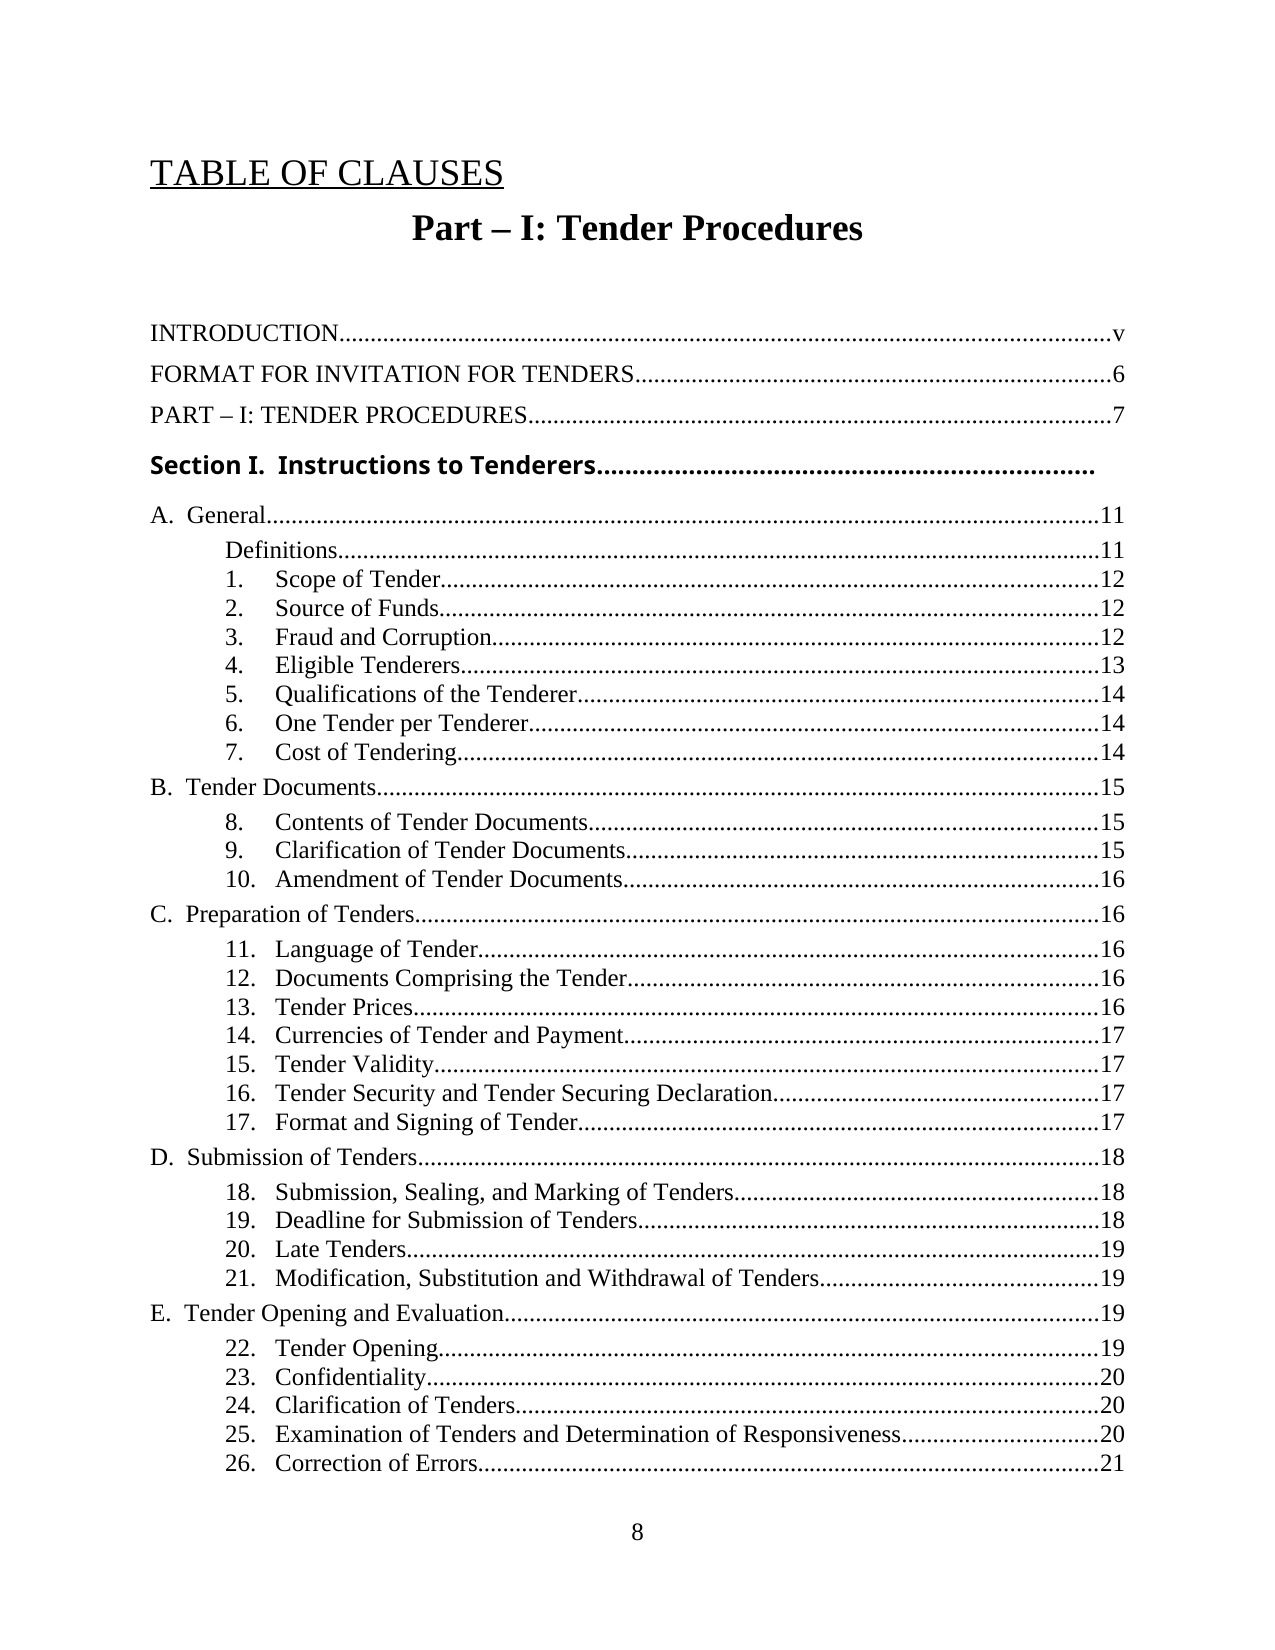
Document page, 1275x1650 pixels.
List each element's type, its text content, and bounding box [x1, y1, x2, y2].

text 18. Submission, Sealing, and Marking of Tenders 18 [225, 1177, 1125, 1206]
text 7. Cost of Tendering 14 [225, 737, 1125, 766]
text 11. Language of Tender 16 [225, 934, 1125, 963]
text 26. Correction of Errors 21 [225, 1448, 1125, 1477]
text 24. Clarification of Tenders 20 [225, 1391, 1125, 1419]
text 5. Qualifications of the Tenderer 14 [225, 679, 1125, 708]
text INTRODUCTION v [150, 318, 1125, 346]
text 14. Currencies of Tender and Payment 17 [225, 1021, 1125, 1049]
text 3. Fraud and Corruption 12 [225, 622, 1125, 651]
text 16. Tender Security and Tender Securing Declaration 17 [225, 1078, 1125, 1107]
text C. Preparation of Tenders 16 [150, 899, 1125, 928]
subtitle TABLE OF CLAUSES [150, 150, 1125, 193]
text PART – I: TENDER PROCEDURES 7 [150, 400, 1125, 429]
text 9. Clarification of Tender Documents 15 [225, 836, 1125, 864]
text D. Submission of Tenders 18 [150, 1142, 1125, 1171]
text E. Tender Opening and Evaluation 19 [150, 1298, 1125, 1327]
text Section I. Instructions to Tenderers 11 [150, 448, 1050, 482]
text 23. Confidentiality 20 [225, 1362, 1125, 1391]
text 25. Examination of Tenders and Determination of Responsiveness 20 [225, 1419, 1125, 1448]
text 19. Deadline for Submission of Tenders 18 [225, 1206, 1125, 1234]
text FORMAT FOR INVITATION FOR TENDERS 6 [150, 359, 1125, 388]
text 20. Late Tenders 19 [225, 1234, 1125, 1263]
subtitle Part – I: Tender Procedures [150, 206, 1125, 249]
text 1. Scope of Tender 12 [225, 564, 1125, 593]
text 21. Modification, Substitution and Withdrawal of Tenders 19 [225, 1263, 1125, 1292]
text 10. Amendment of Tender Documents 16 [225, 864, 1125, 893]
text B. Tender Documents 15 [150, 772, 1125, 801]
text 2. Source of Funds 12 [225, 593, 1125, 622]
text 22. Tender Opening 19 [225, 1333, 1125, 1362]
text Definitions 11 [225, 536, 1125, 564]
text 17. Format and Signing of Tender 17 [225, 1107, 1125, 1136]
text A. General 11 [150, 501, 1125, 529]
text 13. Tender Prices 16 [225, 992, 1125, 1021]
text 6. One Tender per Tenderer 14 [225, 708, 1125, 737]
text 4. Eligible Tenderers 13 [225, 651, 1125, 679]
text 12. Documents Comprising the Tender 16 [225, 963, 1125, 992]
text 15. Tender Validity 17 [225, 1049, 1125, 1078]
text 8. Contents of Tender Documents 15 [225, 807, 1125, 836]
